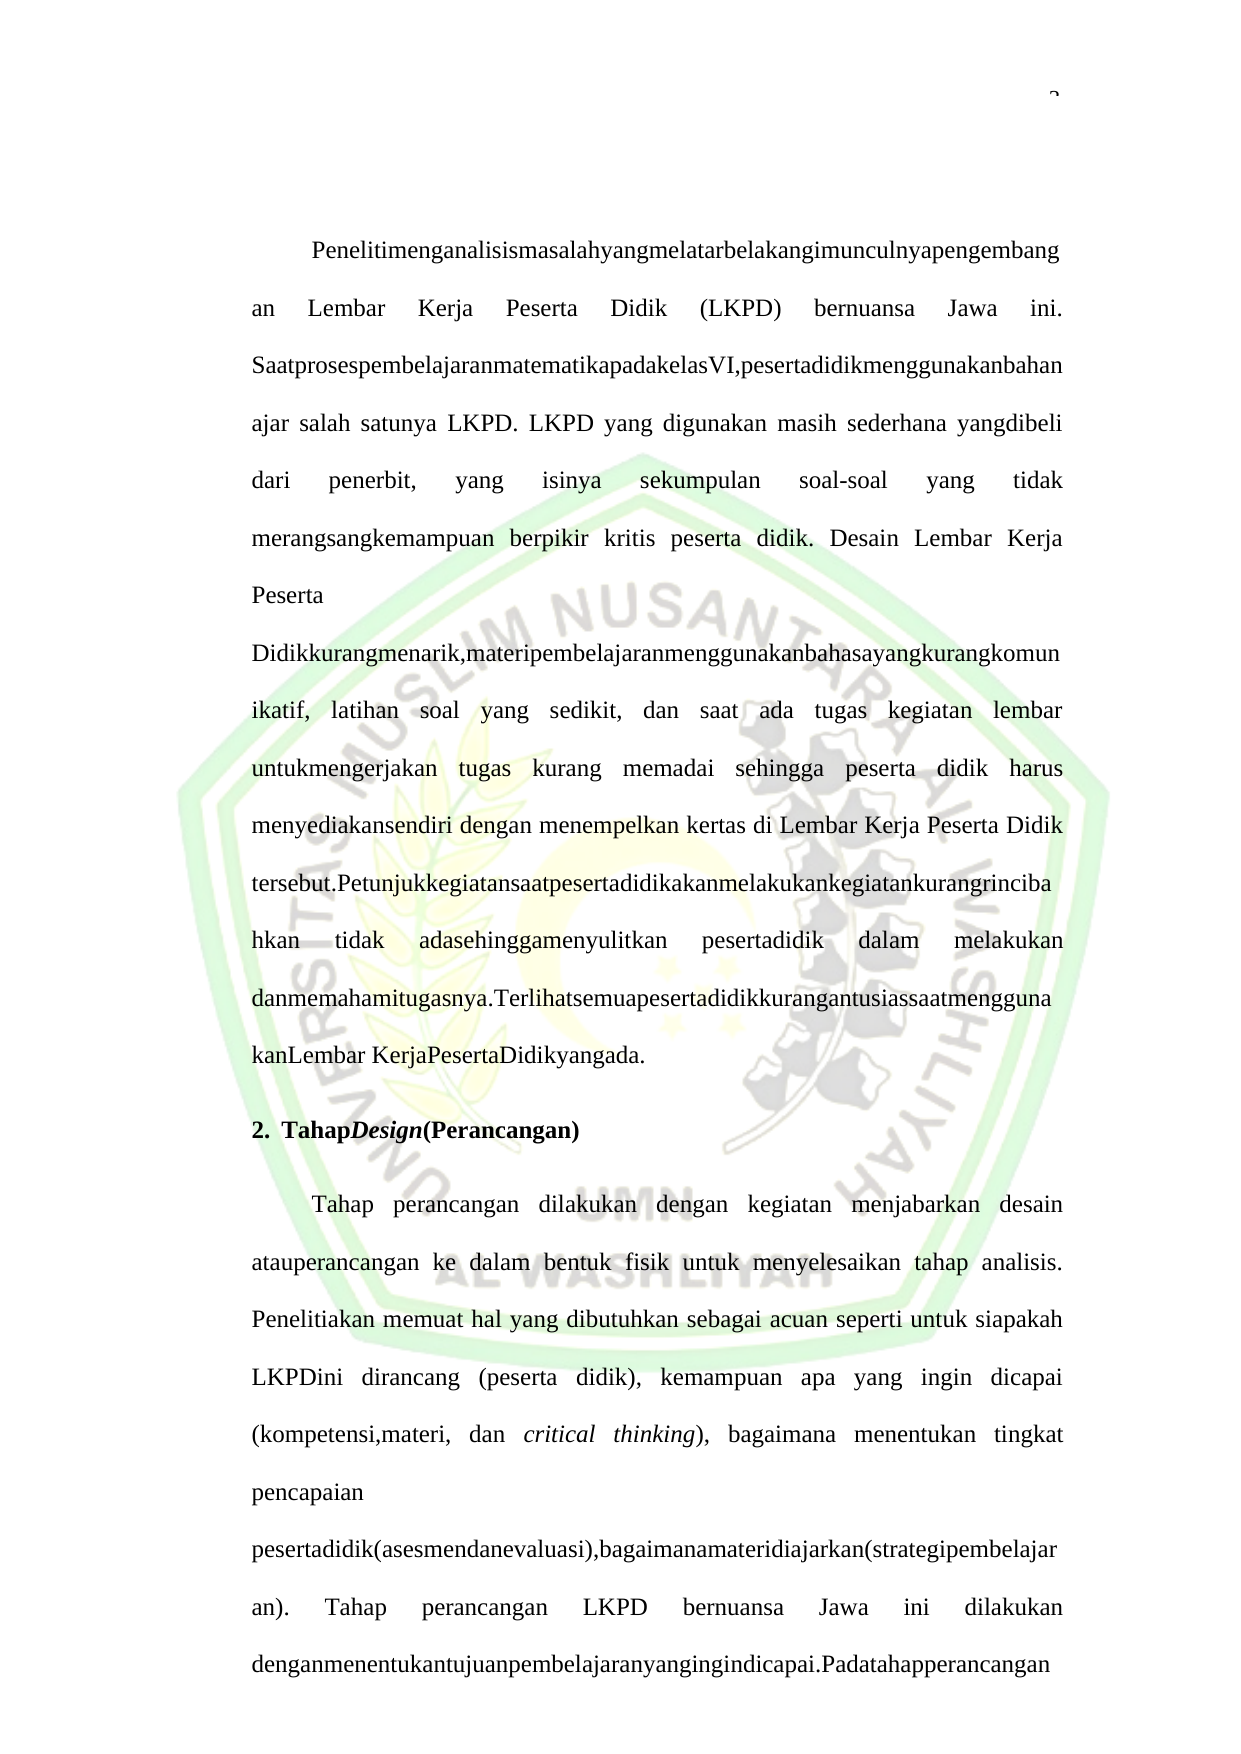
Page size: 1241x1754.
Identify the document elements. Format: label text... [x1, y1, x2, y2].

list TahapDesign(Perancangan) [251, 1115, 1111, 1144]
text Penelitimenganalisismasalahyangmelatarbelakangimunculnyapengembangan Lembar Kerja Peserta Didik (LKPD) bernuansa Jawa ini. SaatprosespembelajaranmatematikapadakelasVI,pesertadidikmenggunakanbahan ajar salah satunya LKPD. LKPD yang digunakan masih sederhana yangdibeli dari penerbit, yang isinya sekumpulan soal-soal yang tidak merangsangkemampuan berpikir kritis peserta didik. Desain Lembar Kerja Peserta Didikkurangmenarik,materipembelajaranmenggunakanbahasayangkurangkomunikatif, latihan soal yang sedikit, dan saat ada tugas kegiatan lembar untukmengerjakan tugas kurang memadai sehingga peserta didik harus menyediakansendiri dengan menempelkan kertas di Lembar Kerja Peserta Didik tersebut.Petunjukkegiatansaatpesertadidikakanmelakukankegiatankurangrincibahkan tidak adasehinggamenyulitkan pesertadidik dalam melakukan danmemahamitugasnya.TerlihatsemuapesertadidikkurangantusiassaatmenggunakanLembar KerjaPesertaDidikyangada. [251, 236, 1064, 1069]
text Tahap perancangan dilakukan dengan kegiatan menjabarkan desain atauperancangan ke dalam bentuk fisik untuk menyelesaikan tahap analisis. Penelitiakan memuat hal yang dibutuhkan sebagai acuan seperti untuk siapakah LKPDini dirancang (peserta didik), kemampuan apa yang ingin dicapai (kompetensi,materi, dan critical thinking), bagaimana menentukan tingkat pencapaian pesertadidik(asesmendanevaluasi),bagaimanamateridiajarkan(strategipembelajaran). Tahap perancangan LKPD bernuansa Jawa ini dilakukan denganmenentukantujuanpembelajaranyangingindicapai.Padatahapperancangan [251, 1189, 1064, 1678]
